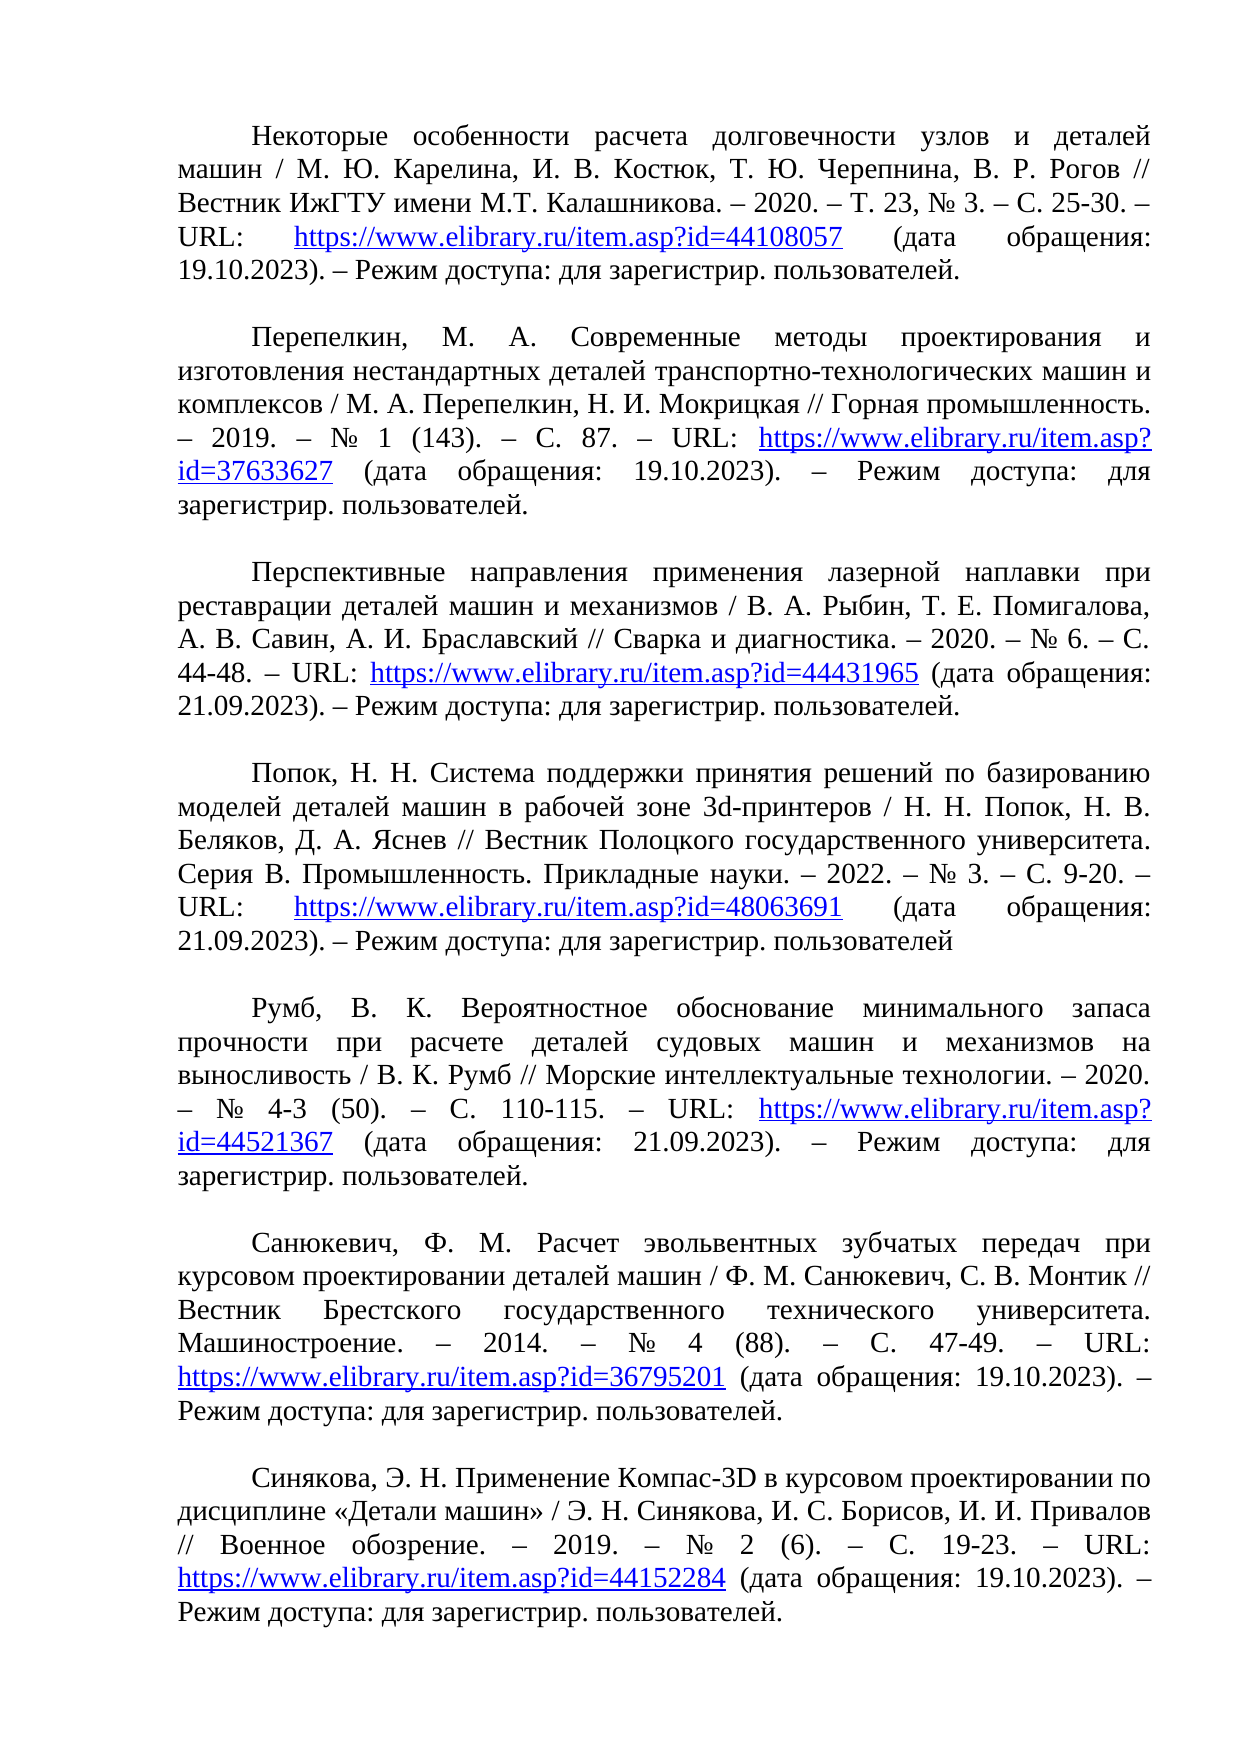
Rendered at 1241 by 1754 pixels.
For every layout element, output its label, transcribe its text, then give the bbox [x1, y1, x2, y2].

text Некоторые особенности расчета долговечности узлов и деталей машин / М. Ю. Карелина, И. В. Костюк, Т. Ю. Черепнина, В. Р. Рогов // Вестник ИжГТУ имени М.Т. Калашникова. – 2020. – Т. 23, № 3. – С. 25-30. – URL: https://www.elibrary.ru/item.asp?id=44108057 (дата обращения: 19.10.2023). – Режим доступа: для зарегистрир. пользователей. [177, 118, 1152, 286]
text Синякова, Э. Н. Применение Компас-3D в курсовом проектировании по дисциплине «Детали машин» / Э. Н. Синякова, И. С. Борисов, И. И. Привалов // Военное обозрение. – 2019. – № 2 (6). – С. 19-23. – URL: https://www.elibrary.ru/item.asp?id=44152284 (дата обращения: 19.10.2023). – Режим доступа: для зарегистрир. пользователей. [177, 1460, 1152, 1627]
text Перепелкин, М. А. Современные методы проектирования и изготовления нестандартных деталей транспортно-технологических машин и комплексов / М. А. Перепелкин, Н. И. Мокрицкая // Горная промышленность. – 2019. – № 1 (143). – С. 87. – URL: https://www.elibrary.ru/item.asp?id=37633627 (дата обращения: 19.10.2023). – Режим доступа: для зарегистрир. пользователей. [177, 319, 1152, 521]
text Санюкевич, Ф. М. Расчет эвольвентных зубчатых передач при курсовом проектировании деталей машин / Ф. М. Санюкевич, С. В. Монтик // Вестник Брестского государственного технического университета. Машиностроение. – 2014. – № 4 (88). – С. 47-49. – URL: https://www.elibrary.ru/item.asp?id=36795201 (дата обращения: 19.10.2023). – Режим доступа: для зарегистрир. пользователей. [177, 1225, 1152, 1426]
text Перспективные направления применения лазерной наплавки при реставрации деталей машин и механизмов / В. А. Рыбин, Т. Е. Помигалова, А. В. Савин, А. И. Браславский // Сварка и диагностика. – 2020. – № 6. – С. 44-48. – URL: https://www.elibrary.ru/item.asp?id=44431965 (дата обращения: 21.09.2023). – Режим доступа: для зарегистрир. пользователей. [177, 554, 1152, 722]
text Румб, В. К. Вероятностное обоснование минимального запаса прочности при расчете деталей судовых машин и механизмов на выносливость / В. К. Румб // Морские интеллектуальные технологии. – 2020. – № 4-3 (50). – С. 110-115. – URL: https://www.elibrary.ru/item.asp?id=44521367 (дата обращения: 21.09.2023). – Режим доступа: для зарегистрир. пользователей. [177, 990, 1152, 1191]
text Попок, Н. Н. Система поддержки принятия решений по базированию моделей деталей машин в рабочей зоне 3d-принтеров / Н. Н. Попок, Н. В. Беляков, Д. А. Яснев // Вестник Полоцкого государственного университета. Серия В. Промышленность. Прикладные науки. – 2022. – № 3. – С. 9-20. – URL: https://www.elibrary.ru/item.asp?id=48063691 (дата обращения: 21.09.2023). – Режим доступа: для зарегистрир. пользователей [177, 755, 1152, 957]
